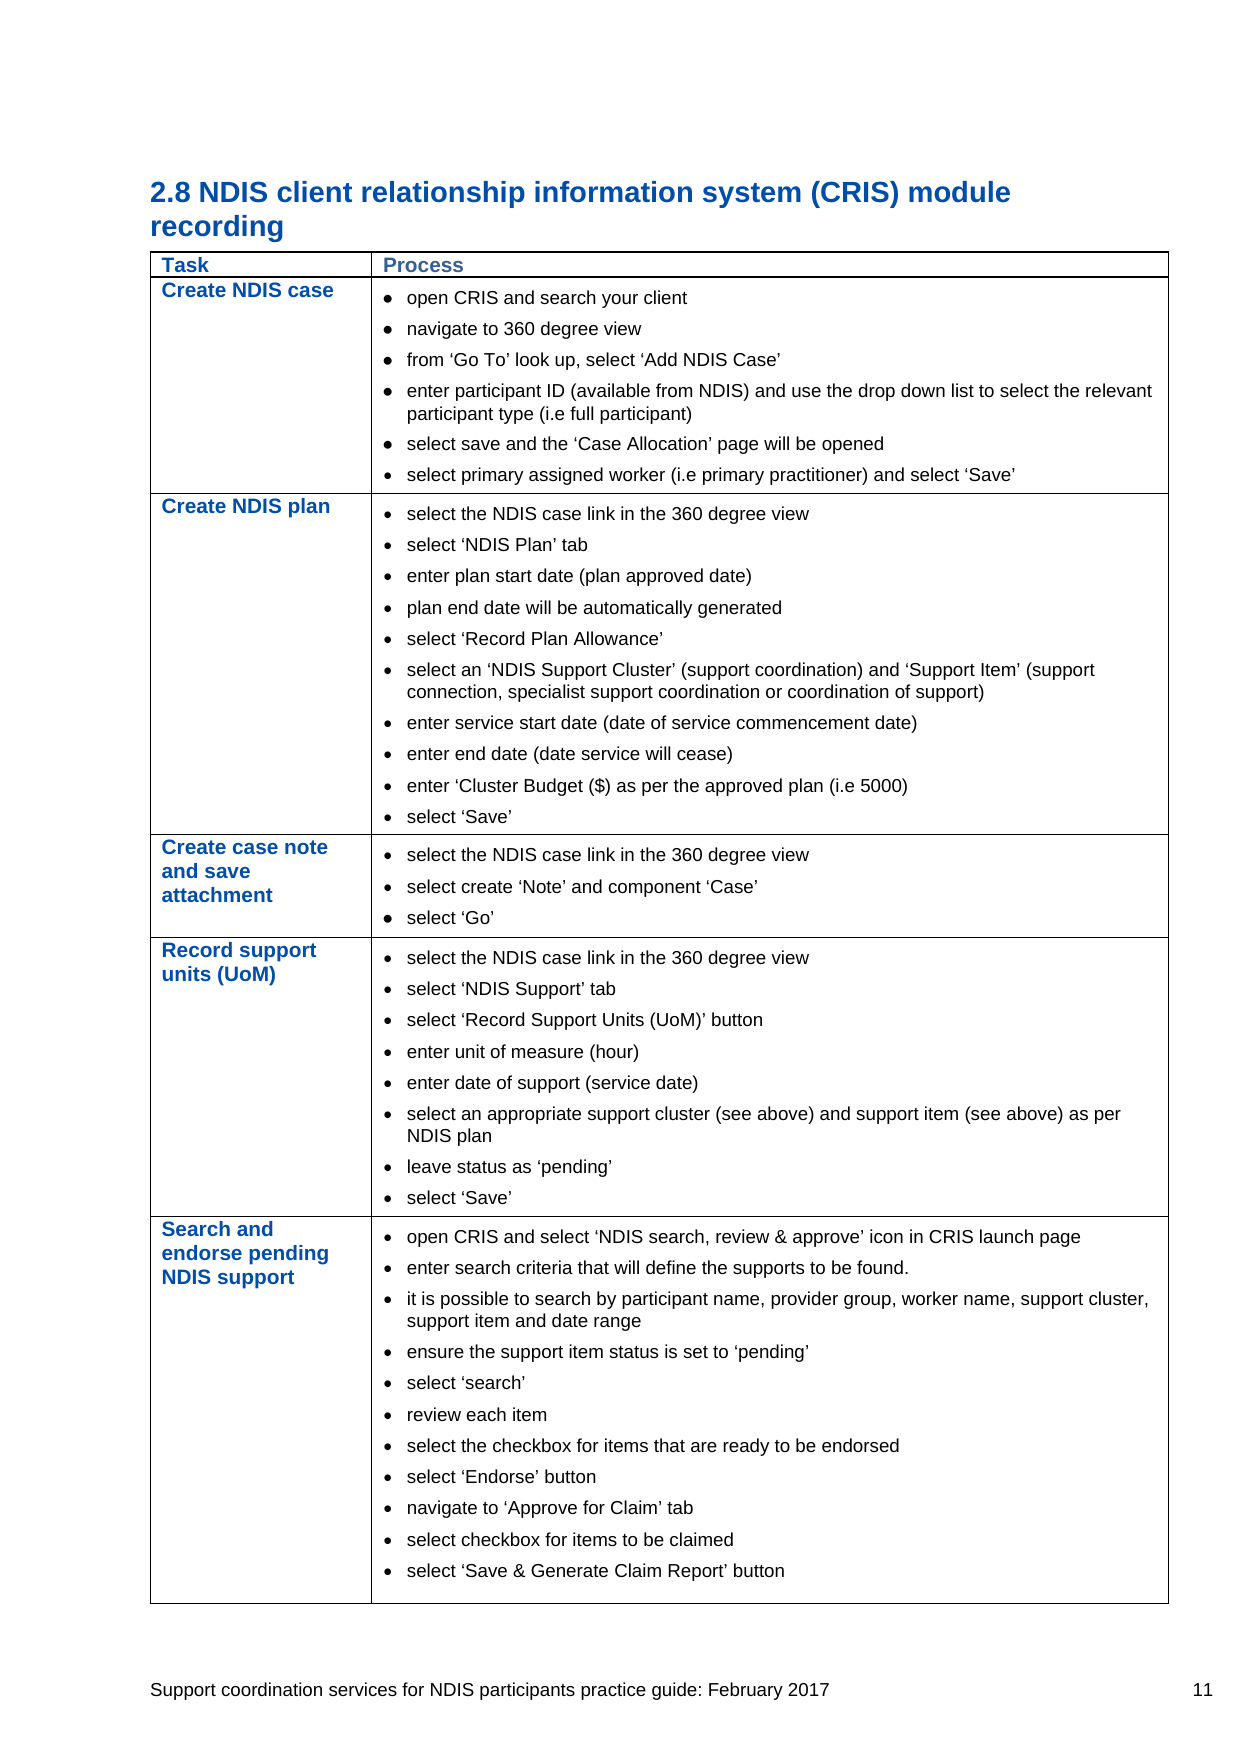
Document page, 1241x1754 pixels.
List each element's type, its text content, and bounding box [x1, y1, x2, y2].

table_cell select the NDIS case link in the 360 degree view select ‘NDIS Plan’ tab enter plan start date (plan approved date) plan end date will be automatically generated select ‘Record Plan Allowance’ select an ‘NDIS Support Cluster’ (support coordination) and ‘Support Item’ (support connection, specialist support coordination or coordination of support) enter service start date (date of service commencement date) enter end date (date service will cease) enter ‘Cluster Budget ($) as per the approved plan (i.e 5000) select ‘Save’ [372, 494, 1168, 834]
table_cell Record support units (UoM) [151, 938, 371, 1216]
table_cell open CRIS and search your client navigate to 360 degree view from ‘Go To’ look up, select ‘Add NDIS Case’ enter participant ID (available from NDIS) and use the drop down list to select the relevant participant type (i.e full participant) select save and the ‘Case Allocation’ page will be opened select primary assigned worker (i.e primary practitioner) and select ‘Save’ [372, 278, 1168, 493]
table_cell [151, 1217, 371, 1603]
subtitle 2.8 NDIS client relationship information system (CRIS) module recording [150, 175, 1090, 242]
table_cell Create NDIS case [151, 278, 371, 493]
table_header Process [372, 253, 1168, 276]
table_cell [372, 1217, 1168, 1603]
table_header Task [151, 253, 371, 276]
table_cell select the NDIS case link in the 360 degree view select create ‘Note’ and component ‘Case’ select ‘Go’ [372, 835, 1168, 937]
table_cell select the NDIS case link in the 360 degree view select ‘NDIS Support’ tab select ‘Record Support Units (UoM)’ button enter unit of measure (hour) enter date of support (service date) select an appropriate support cluster (see above) and support item (see above) as per NDIS plan leave status as ‘pending’ select ‘Save’ [372, 938, 1168, 1216]
table_cell Create NDIS plan [151, 494, 371, 834]
table_cell Create case note and save attachment [151, 835, 371, 937]
